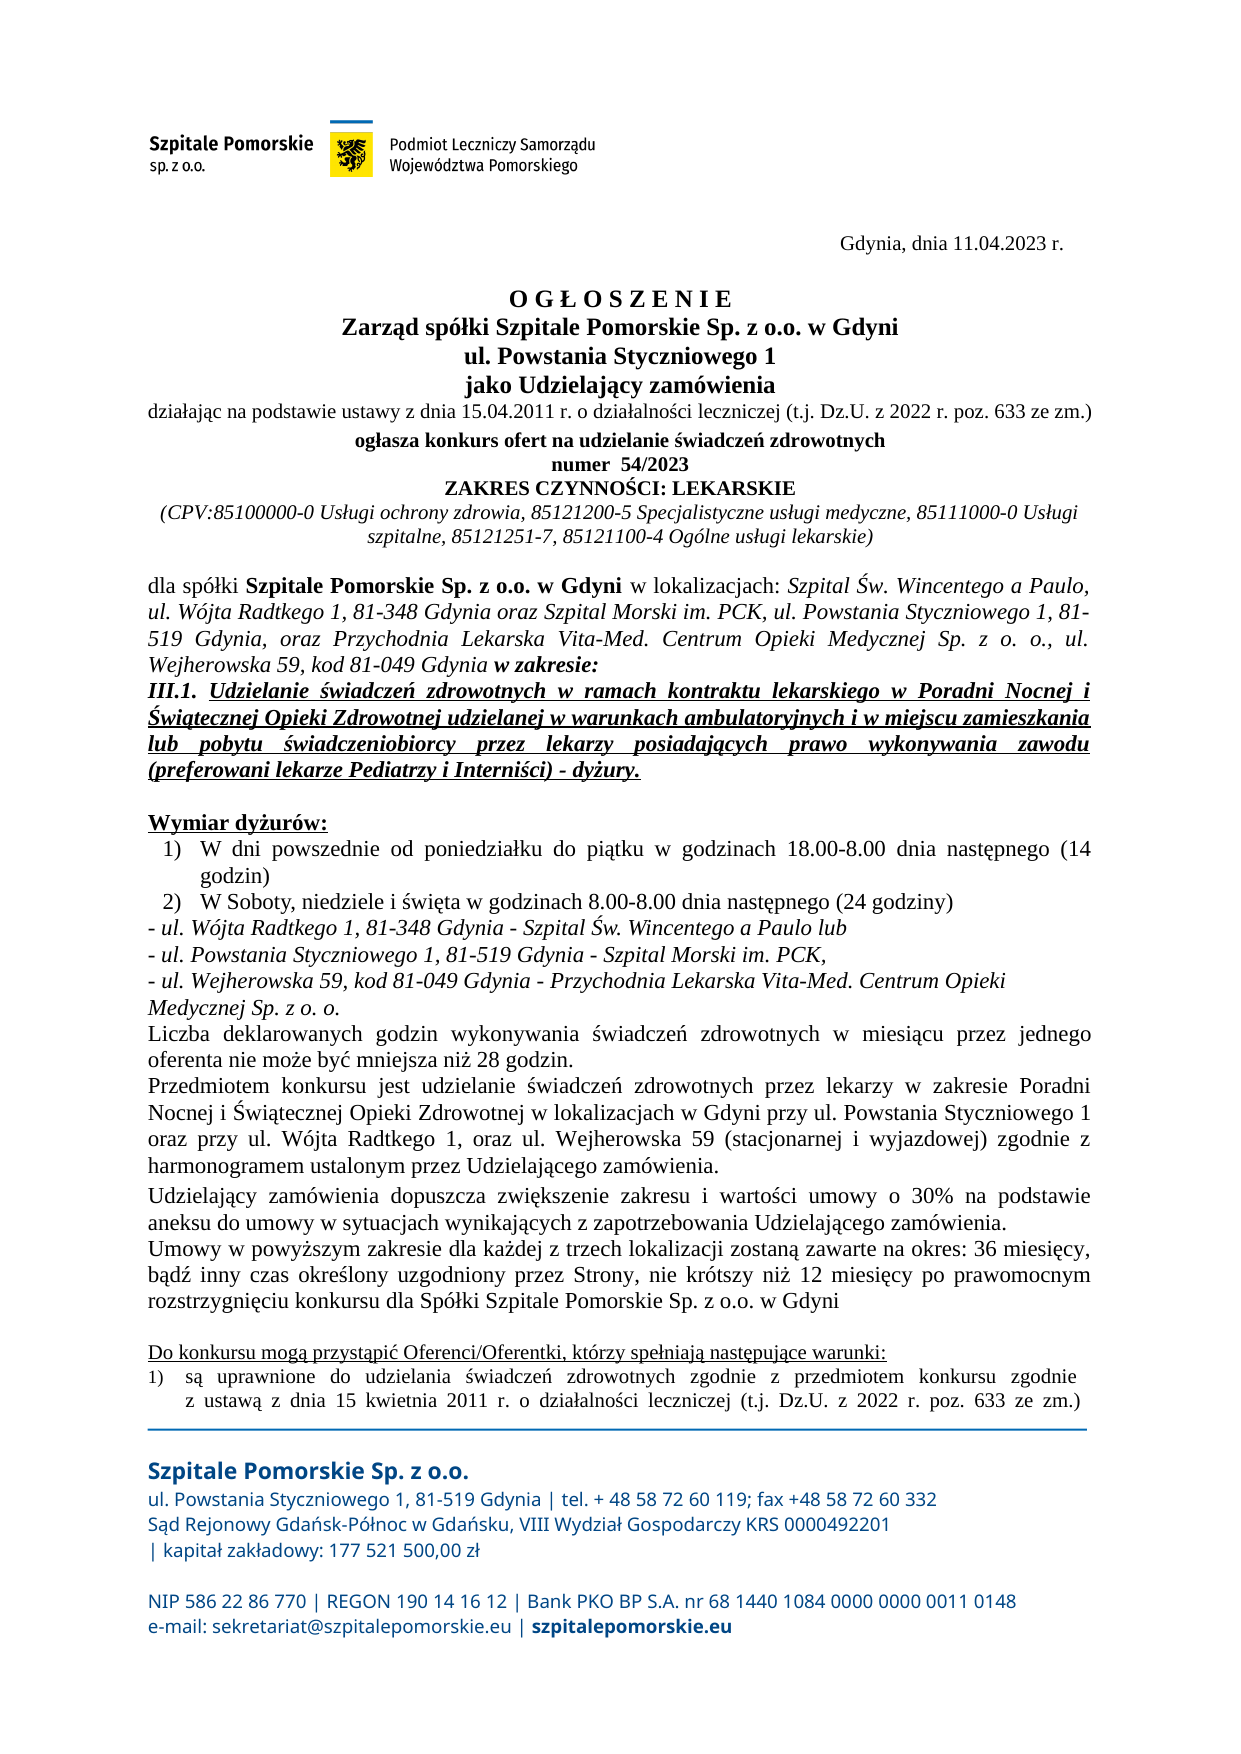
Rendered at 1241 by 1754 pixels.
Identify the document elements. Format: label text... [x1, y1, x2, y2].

text Zarząd spółki Szpitale Pomorskie Sp. z o.o. w Gdyni [148, 312, 1093, 341]
text numer 54/2023 [148, 452, 1093, 476]
text Umowy w powyższym zakresie dla każdej z trzech lokalizacji zostaną zawarte na okres: 36 miesięcy, bądź inny czas określony uzgodniony przez Strony, nie krótszy niż 12 miesięcy po prawomocnym rozstrzygnięciu konkursu dla Spółki Szpitale Pomorskie Sp. z o.o. w Gdyni [148, 1235, 1093, 1314]
text (CPV:85100000-0 Usługi ochrony zdrowia, 85121200-5 Specjalistyczne usługi medyczne, 85111000-0 Usługi szpitalne, 85121251-7, 85121100-4 Ogólne usługi lekarskie) [873, 500, 1093, 548]
text Liczba deklarowanych godzin wykonywania świadczeń zdrowotnych w miesiącu przez jednego oferenta nie może być mniejsza niż 28 godzin. [148, 1020, 1093, 1073]
text O G Ł O S Z E N I E [148, 284, 1093, 312]
list - ul. Powstania Styczniowego 1, 81-519 Gdynia - Szpital Morski im. PCK, [148, 941, 1093, 967]
text - ul. Wejherowska 59, kod 81-049 Gdynia - Przychodnia Lekarska Vita-Med. Centrum Opieki Medycznej Sp. z o. o. [148, 967, 1093, 1020]
list - ul. Wójta Radtkego 1, 81-348 Gdynia - Szpital Św. Wincentego a Paulo lub [148, 914, 1093, 941]
text jako Udzielający zamówienia [148, 370, 1093, 399]
text Do konkursu mogą przystąpić Oferenci/Oferentki, którzy spełniają następujące warunki: [148, 1340, 1093, 1364]
text ogłasza konkurs ofert na udzielanie świadczeń zdrowotnych [148, 427, 1093, 452]
text Wymiar dyżurów: [148, 809, 1093, 835]
text działając na podstawie ustawy z dnia 15.04.2011 r. o działalności leczniczej (t.j. Dz.U. z 2022 r. poz. 633 ze zm.) [148, 399, 1093, 423]
text ul. Powstania Styczniowego 1 [148, 341, 1093, 370]
text III.1. Udzielanie świadczeń zdrowotnych w ramach kontraktu lekarskiego w Poradni Nocnej i Świątecznej Opieki Zdrowotnej udzielanej w warunkach ambulatoryjnych i w miejscu zamieszkania lub pobytu świadczeniobiorcy przez lekarzy posiadających prawo wykonywania zawodu (preferowani lekarze Pediatrzy i Interniści) - dyżury. [148, 677, 1093, 783]
text Gdynia, dnia 11.04.2023 r. [811, 231, 1093, 255]
list W dni powszednie od poniedziałku do piątku w godzinach 18.00-8.00 dnia następnego (14 godzin) [162, 835, 1093, 888]
list W Soboty, niedziele i święta w godzinach 8.00-8.00 dnia następnego (24 godziny) [162, 888, 1093, 914]
text dla spółki Szpitale Pomorskie Sp. z o.o. w Gdyni w lokalizacjach: Szpital Św. Wincentego a Paulo, ul. Wójta Radtkego 1, 81-348 Gdynia oraz Szpital Morski im. PCK, ul. Powstania Styczniowego 1, 81-519 Gdynia, oraz Przychodnia Lekarska Vita-Med. Centrum Opieki Medycznej Sp. z o. o., ul. Wejherowska 59, kod 81-049 Gdynia w zakresie: [148, 572, 1093, 677]
text ZAKRES CZYNNOŚCI: LEKARSKIE [148, 476, 1093, 500]
picture [147, 118, 596, 178]
text (CPV:85100000-0 Usługi ochrony zdrowia, 85121200-5 Specjalistyczne usługi medyczne, 85111000-0 Usługi szpitalne, 85121251-7, 85121100-4 Ogólne usługi lekarskie) [148, 500, 367, 548]
text Przedmiotem konkursu jest udzielanie świadczeń zdrowotnych przez lekarzy w zakresie Poradni Nocnej i Świątecznej Opieki Zdrowotnej w lokalizacjach w Gdyni przy ul. Powstania Styczniowego 1 oraz przy ul. Wójta Radtkego 1, oraz ul. Wejherowska 59 (stacjonarnej i wyjazdowej) zgodnie z harmonogramem ustalonym przez Udzielającego zamówienia. [148, 1073, 1093, 1178]
text Udzielający zamówienia dopuszcza zwiększenie zakresu i wartości umowy o 30% na podstawie aneksu do umowy w sytuacjach wynikających z zapotrzebowania Udzielającego zamówienia. [148, 1182, 1093, 1235]
